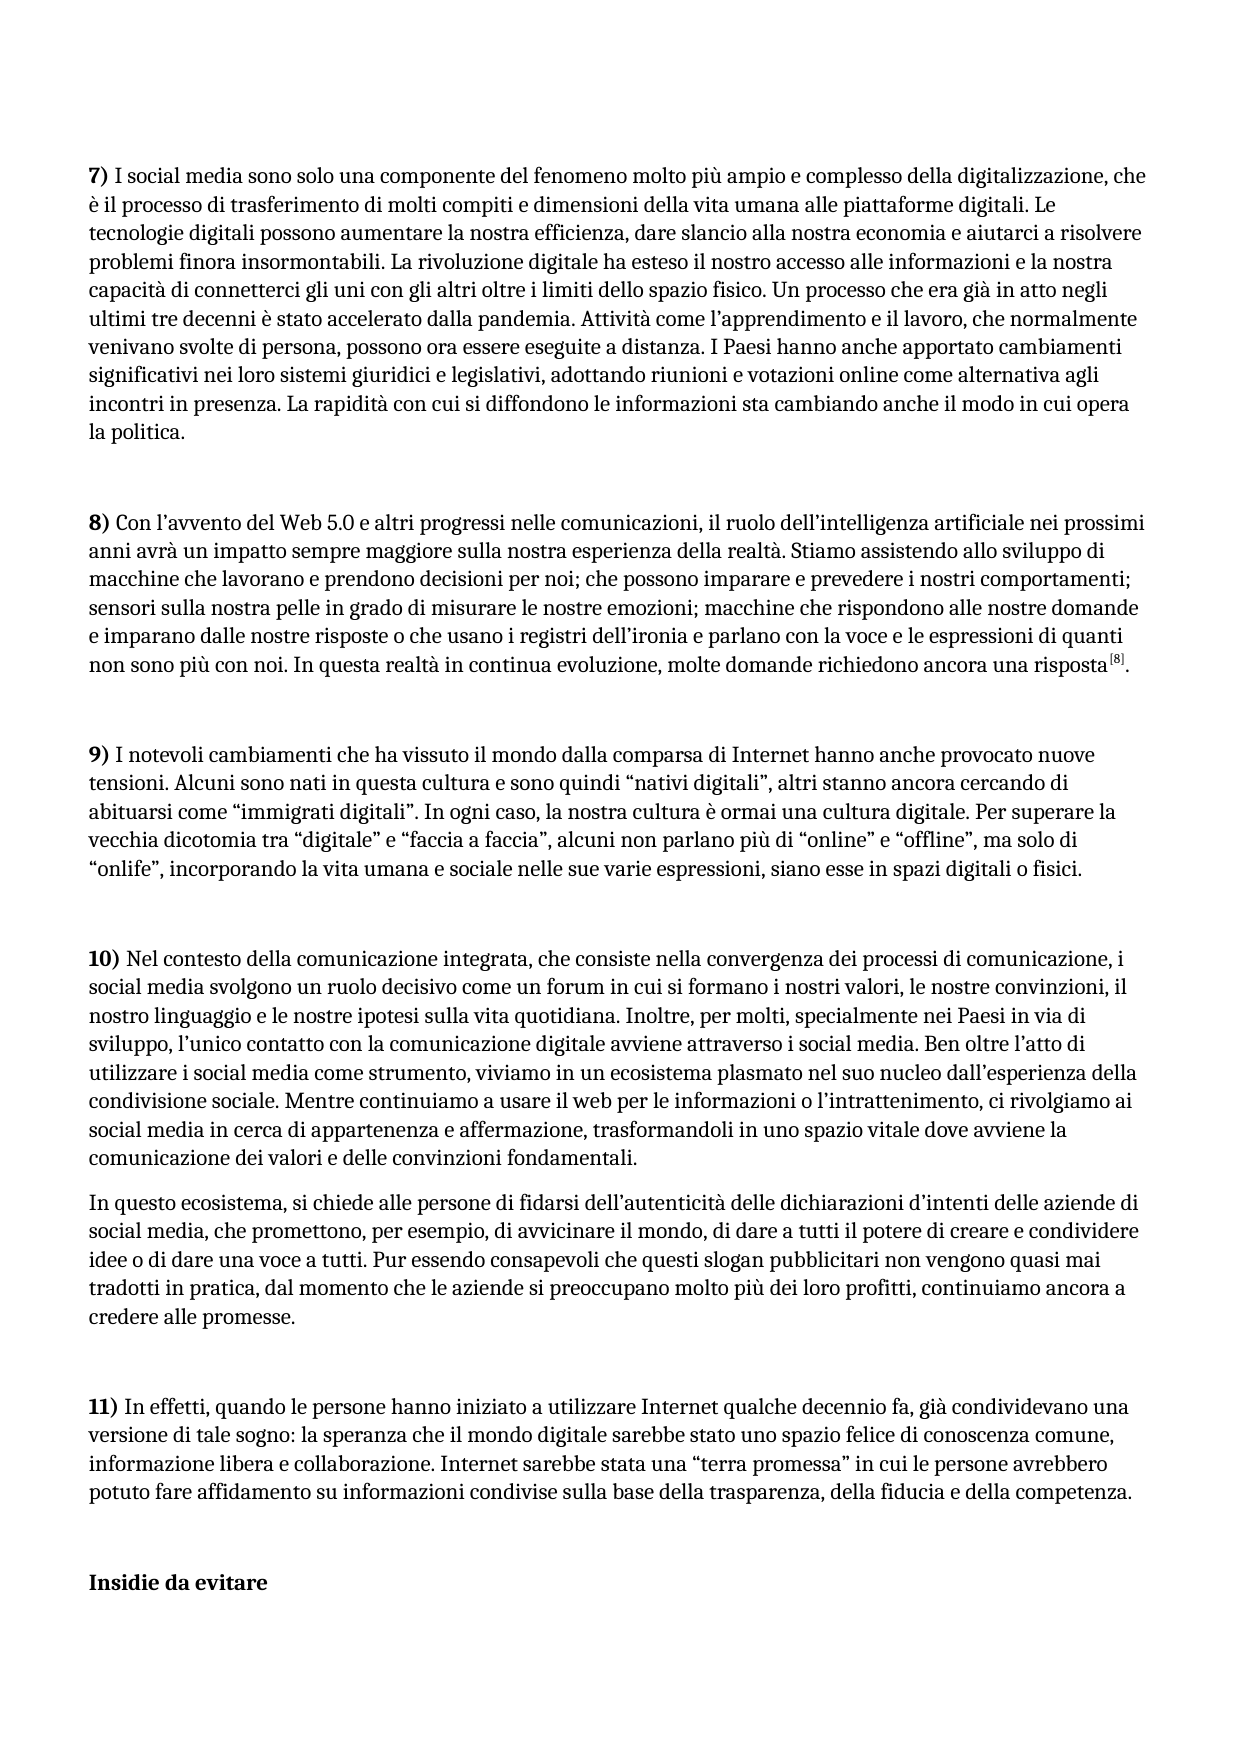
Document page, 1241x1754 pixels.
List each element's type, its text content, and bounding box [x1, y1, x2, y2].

text Insidie da evitare [89, 1569, 1152, 1596]
text 7) I social media sono solo una componente del fenomeno molto più ampio e complesso della digitalizzazione, che è il processo di trasferimento di molti compiti e dimensioni della vita umana alle piattaforme digitali. Le tecnologie digitali possono aumentare la nostra efficienza, dare slancio alla nostra economia e aiutarci a risolvere problemi finora insormontabili. La rivoluzione digitale ha esteso il nostro accesso alle informazioni e la nostra capacità di connetterci gli uni con gli altri oltre i limiti dello spazio fisico. Un processo che era già in atto negli ultimi tre decenni è stato accelerato dalla pandemia. Attività come l’apprendimento e il lavoro, che normalmente venivano svolte di persona, possono ora essere eseguite a distanza. I Paesi hanno anche apportato cambiamenti significativi nei loro sistemi giuridici e legislativi, adottando riunioni e votazioni online come alternativa agli incontri in presenza. La rapidità con cui si diffondono le informazioni sta cambiando anche il modo in cui opera la politica. [89, 163, 1152, 446]
text 11) In effetti, quando le persone hanno iniziato a utilizzare Internet qualche decennio fa, già condividevano una versione di tale sogno: la speranza che il mondo digitale sarebbe stato uno spazio felice di conoscenza comune, informazione libera e collaborazione. Internet sarebbe stata una “terra promessa” in cui le persone avrebbero potuto fare affidamento su informazioni condivise sulla base della trasparenza, della fiducia e della competenza. [89, 1394, 1152, 1506]
text 10) Nel contesto della comunicazione integrata, che consiste nella convergenza dei processi di comunicazione, i social media svolgono un ruolo decisivo come un forum in cui si formano i nostri valori, le nostre convinzioni, il nostro linguaggio e le nostre ipotesi sulla vita quotidiana. Inoltre, per molti, specialmente nei Paesi in via di sviluppo, l’unico contatto con la comunicazione digitale avviene attraverso i social media. Ben oltre l’atto di utilizzare i social media come strumento, viviamo in un ecosistema plasmato nel suo nucleo dall’esperienza della condivisione sociale. Mentre continuiamo a usare il web per le informazioni o l’intrattenimento, ci rivolgiamo ai social media in cerca di appartenenza e affermazione, trasformandoli in uno spazio vitale dove avviene la comunicazione dei valori e delle convinzioni fondamentali. [89, 946, 1152, 1171]
text In questo ecosistema, si chiede alle persone di fidarsi dell’autenticità delle dichiarazioni d’intenti delle aziende di social media, che promettono, per esempio, di avvicinare il mondo, di dare a tutti il potere di creare e condividere idee o di dare una voce a tutti. Pur essendo consapevoli che questi slogan pubblicitari non vengono quasi mai tradotti in pratica, dal momento che le aziende si preoccupano molto più dei loro profitti, continuiamo ancora a credere alle promesse. [89, 1190, 1152, 1330]
text 8) Con l’avvento del Web 5.0 e altri progressi nelle comunicazioni, il ruolo dell’intelligenza artificiale nei prossimi anni avrà un impatto sempre maggiore sulla nostra esperienza della realtà. Stiamo assistendo allo sviluppo di macchine che lavorano e prendono decisioni per noi; che possono imparare e prevedere i nostri comportamenti; sensori sulla nostra pelle in grado di misurare le nostre emozioni; macchine che rispondono alle nostre domande e imparano dalle nostre risposte o che usano i registri dell’ironia e parlano con la voce e le espressioni di quanti non sono più con noi. In questa realtà in continua evoluzione, molte domande richiedono ancora una risposta[8]. [89, 509, 1152, 678]
text 9) I notevoli cambiamenti che ha vissuto il mondo dalla comparsa di Internet hanno anche provocato nuove tensioni. Alcuni sono nati in questa cultura e sono quindi “nativi digitali”, altri stanno ancora cercando di abituarsi come “immigrati digitali”. In ogni caso, la nostra cultura è ormai una cultura digitale. Per superare la vecchia dicotomia tra “digitale” e “faccia a faccia”, alcuni non parlano più di “online” e “offline”, ma solo di “onlife”, incorporando la vita umana e sociale nelle sue varie espressioni, siano esse in spazi digitali o fisici. [89, 742, 1152, 882]
